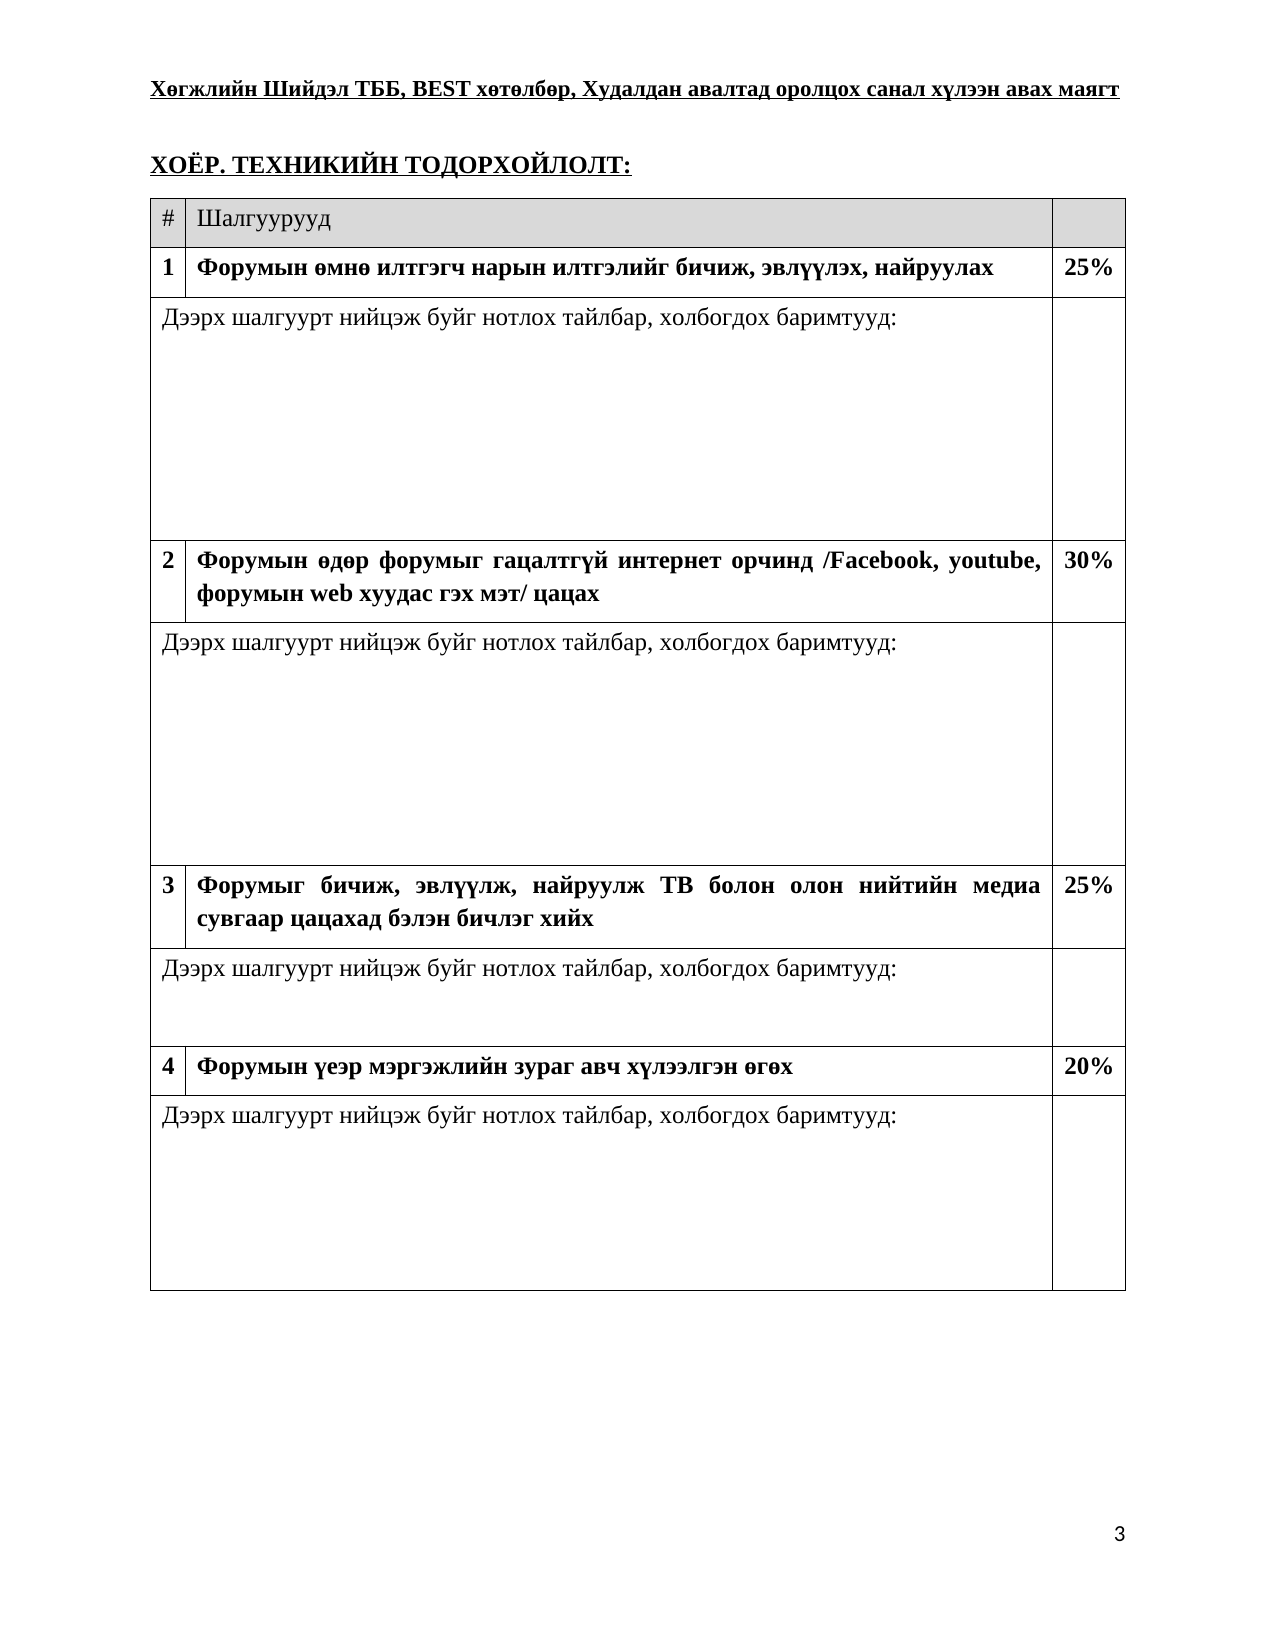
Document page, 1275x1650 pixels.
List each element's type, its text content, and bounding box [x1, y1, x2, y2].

table_cell 3 [151, 866, 185, 948]
table_cell 2 [151, 541, 185, 622]
table_cell Форумын үеэр мэргэжлийн зураг авч хүлээлгэн өгөх [186, 1047, 1052, 1095]
table_cell 20% [1053, 1047, 1125, 1095]
table_cell [1053, 623, 1125, 865]
table_header # [151, 199, 185, 247]
table_cell [1053, 1096, 1125, 1290]
table_cell Форумын өмнө илтгэгч нарын илтгэлийг бичиж, эвлүүлэх, найруулах [186, 248, 1052, 297]
table_cell Форумыг бичиж, эвлүүлж, найруулж ТВ болон олон нийтийн медиа сувгаар цацахад бэлэн бичлэг хийх [186, 866, 1052, 948]
table_cell Дээрх шалгуурт нийцэж буйг нотлох тайлбар, холбогдох баримтууд: [151, 1096, 1052, 1290]
table_cell 25% [1053, 866, 1125, 948]
table_header [1053, 199, 1125, 247]
table_cell [1053, 949, 1125, 1046]
table_cell 25% [1053, 248, 1125, 297]
table_cell [1053, 298, 1125, 540]
text Хоёр. Техникийн тодорхойлолт: [150, 150, 1125, 179]
table_cell Дээрх шалгуурт нийцэж буйг нотлох тайлбар, холбогдох баримтууд: [151, 298, 1052, 540]
table_cell 4 [151, 1047, 185, 1095]
table_cell 30% [1053, 541, 1125, 622]
table_cell Дээрх шалгуурт нийцэж буйг нотлох тайлбар, холбогдох баримтууд: [151, 949, 1052, 1046]
table_cell Форумын өдөр форумыг гацалтгүй интернет орчинд /Facebook, youtube, форумын web хуудас гэх мэт/ цацах [186, 541, 1052, 622]
table_cell Дээрх шалгуурт нийцэж буйг нотлох тайлбар, холбогдох баримтууд: [151, 623, 1052, 865]
table_header Шалгуурууд [186, 199, 1052, 247]
table_cell 1 [151, 248, 185, 297]
